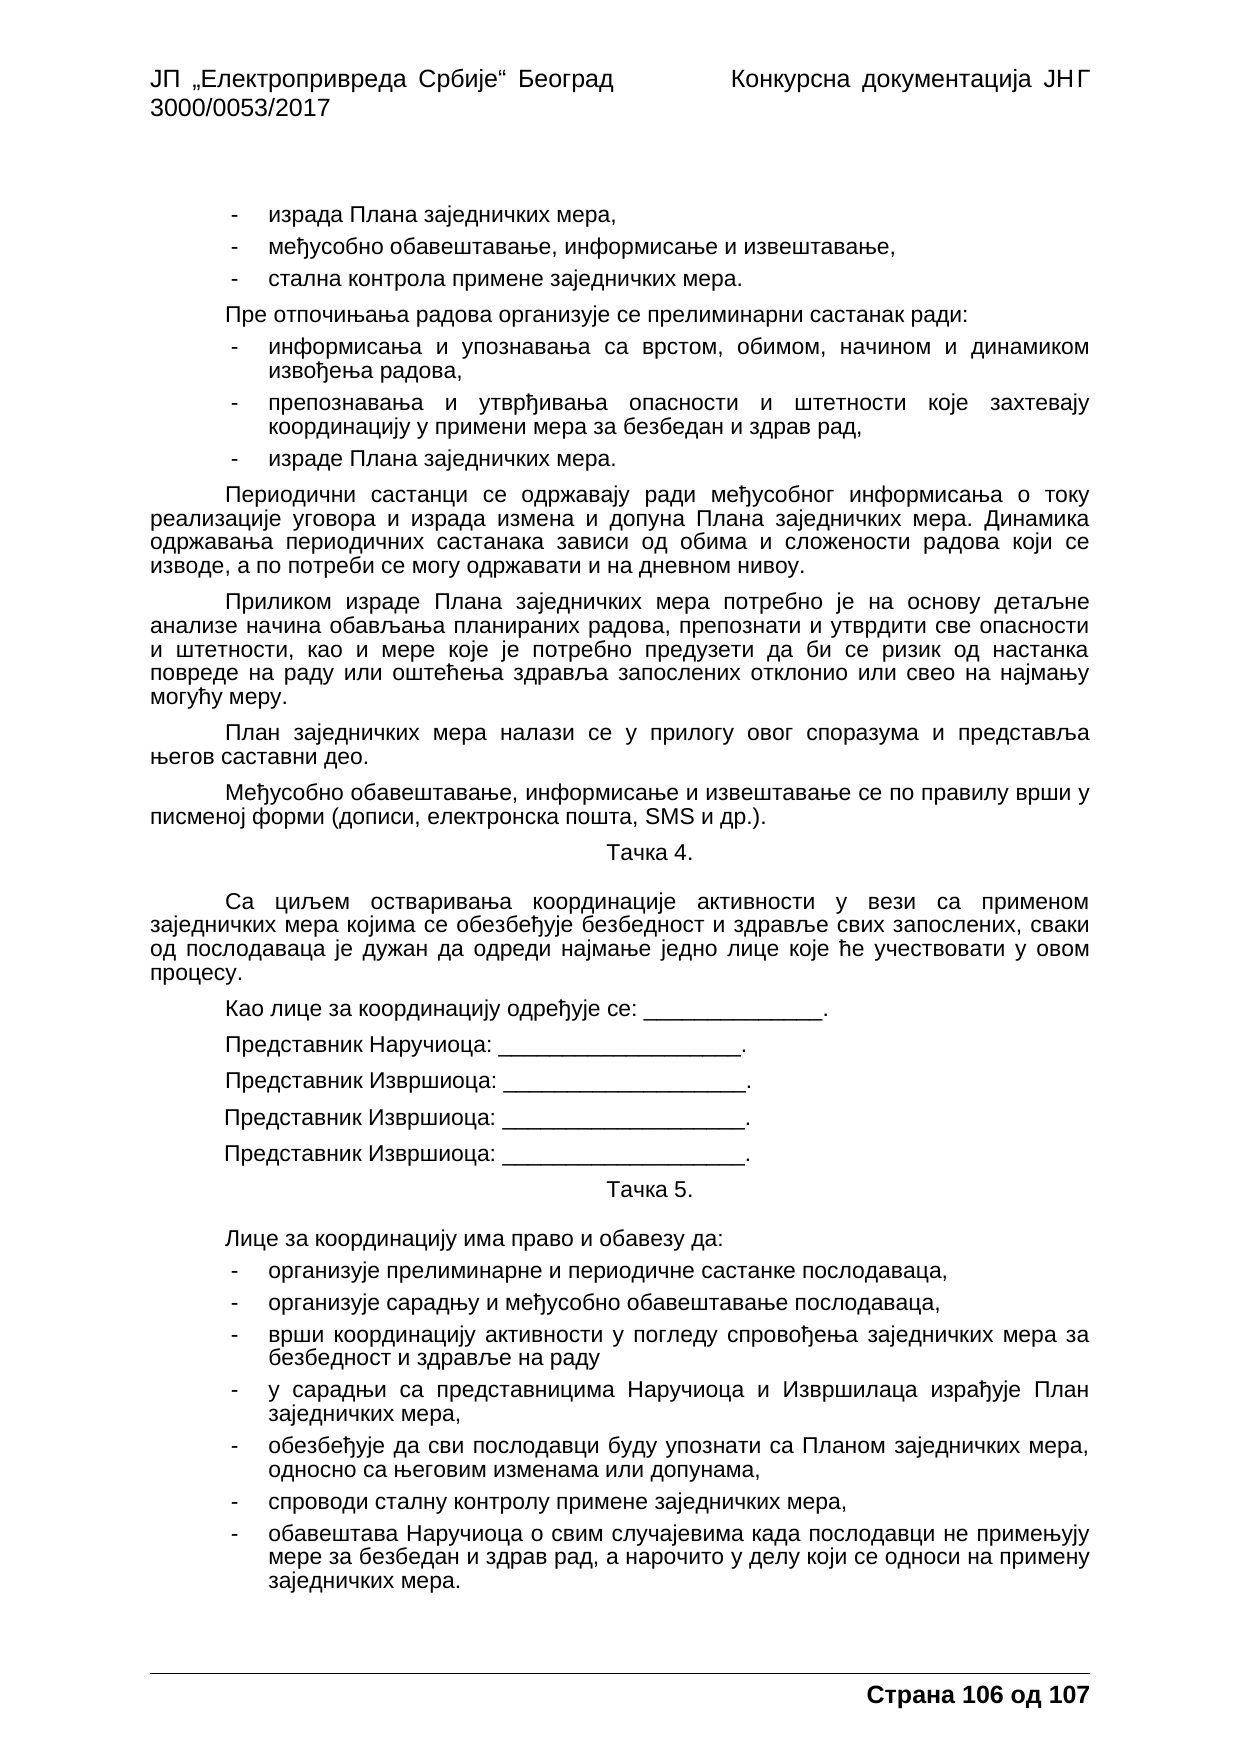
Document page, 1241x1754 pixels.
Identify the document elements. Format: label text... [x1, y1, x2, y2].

text Лице за координацију има право и обавезу да: [150, 1227, 1090, 1251]
text Пре отпочињања радова организује се прелиминарни састанак ради: [150, 304, 1090, 327]
list спроводи сталну контролу примене заједничких мера, [231, 1490, 1090, 1514]
list у сарадњи са представницима Наручиоца и Извршилаца израђује План заједничких мера, [231, 1379, 1090, 1426]
text Приликом израде Плана заједничких мера потребно је на основу детаљне анализе начина обављања планираних радова, препознати и утврдити све опасности и штетности, као и мере које је потребно предузети да би се ризик од настанка повреде на раду или оштећења здравља запослених отклонио или свео на најмању могућу меру. [150, 591, 1090, 709]
text План заједничких мера налази се у прилогу овог споразума и представља његов саставни део. [150, 722, 1090, 769]
list организује сарадњу и међусобно обавештавање послодаваца, [231, 1291, 1090, 1315]
text Представник Извршиоца: ___________________. [209, 1142, 1090, 1166]
list међусобно обавештавање, информисање и извештавање, [231, 236, 1090, 259]
list информисања и упознавања са врстом, обимом, начином и динамиком извођења радова, [231, 336, 1090, 383]
list израде Плана заједничких мера. [231, 447, 1090, 471]
text Тачка 4. [150, 842, 1090, 865]
text Представник Наручиоца: ___________________. [150, 1034, 1090, 1058]
list обавештава Наручиоца о свим случајевима када послодавци не примењују мере за безбедан и здрав рад, а нарочито у делу који се односи на примену заједничких мера. [231, 1522, 1090, 1593]
text Тачка 5. [150, 1178, 1090, 1202]
text Са циљем остваривања координације активности у вези са применом заједничких мера којима се обезбеђује безбедност и здравље свих запослених, сваки од послодаваца је дужан да одреди најмање једно лице које ће учествовати у овом процесу. [150, 890, 1090, 985]
list препознавања и утврђивања опасности и штетности које захтевају координацију у примени мера за безбедан и здрав рад, [231, 392, 1090, 439]
list организује прелиминарне и периодичне састанке послодаваца, [231, 1259, 1090, 1283]
text Периодични састанци се одржавају ради међусобног информисања о току реализације уговора и израда измена и допуна Плана заједничких мера. Динамика одржавања периодичних састaнака зависи од обима и сложености радова који се изводе, а по потреби се могу одржавати и на дневном нивоу. [150, 483, 1090, 578]
list израда Плана заједничких мера, [231, 204, 1090, 227]
text Као лице за координацију одређује се: ______________. [150, 998, 1090, 1021]
text Представник Извршиоца: ___________________. [209, 1106, 1090, 1130]
text Међусобно обавештавање, информисање и извештавање се по правилу врши у писменој форми (дописи, електронска пошта, SMS и др.). [150, 782, 1090, 829]
list обезбеђује да сви послодавци буду упознати са Планом заједничких мера, односно са његовим изменама или допунама, [231, 1434, 1090, 1482]
list врши координацију активности у погледу спровођења заједничких мера за безбедност и здравље на раду [231, 1323, 1090, 1371]
list стална контрола примене заједничких мера. [231, 268, 1090, 291]
text Представник Извршиоца: ___________________. [150, 1070, 1090, 1094]
